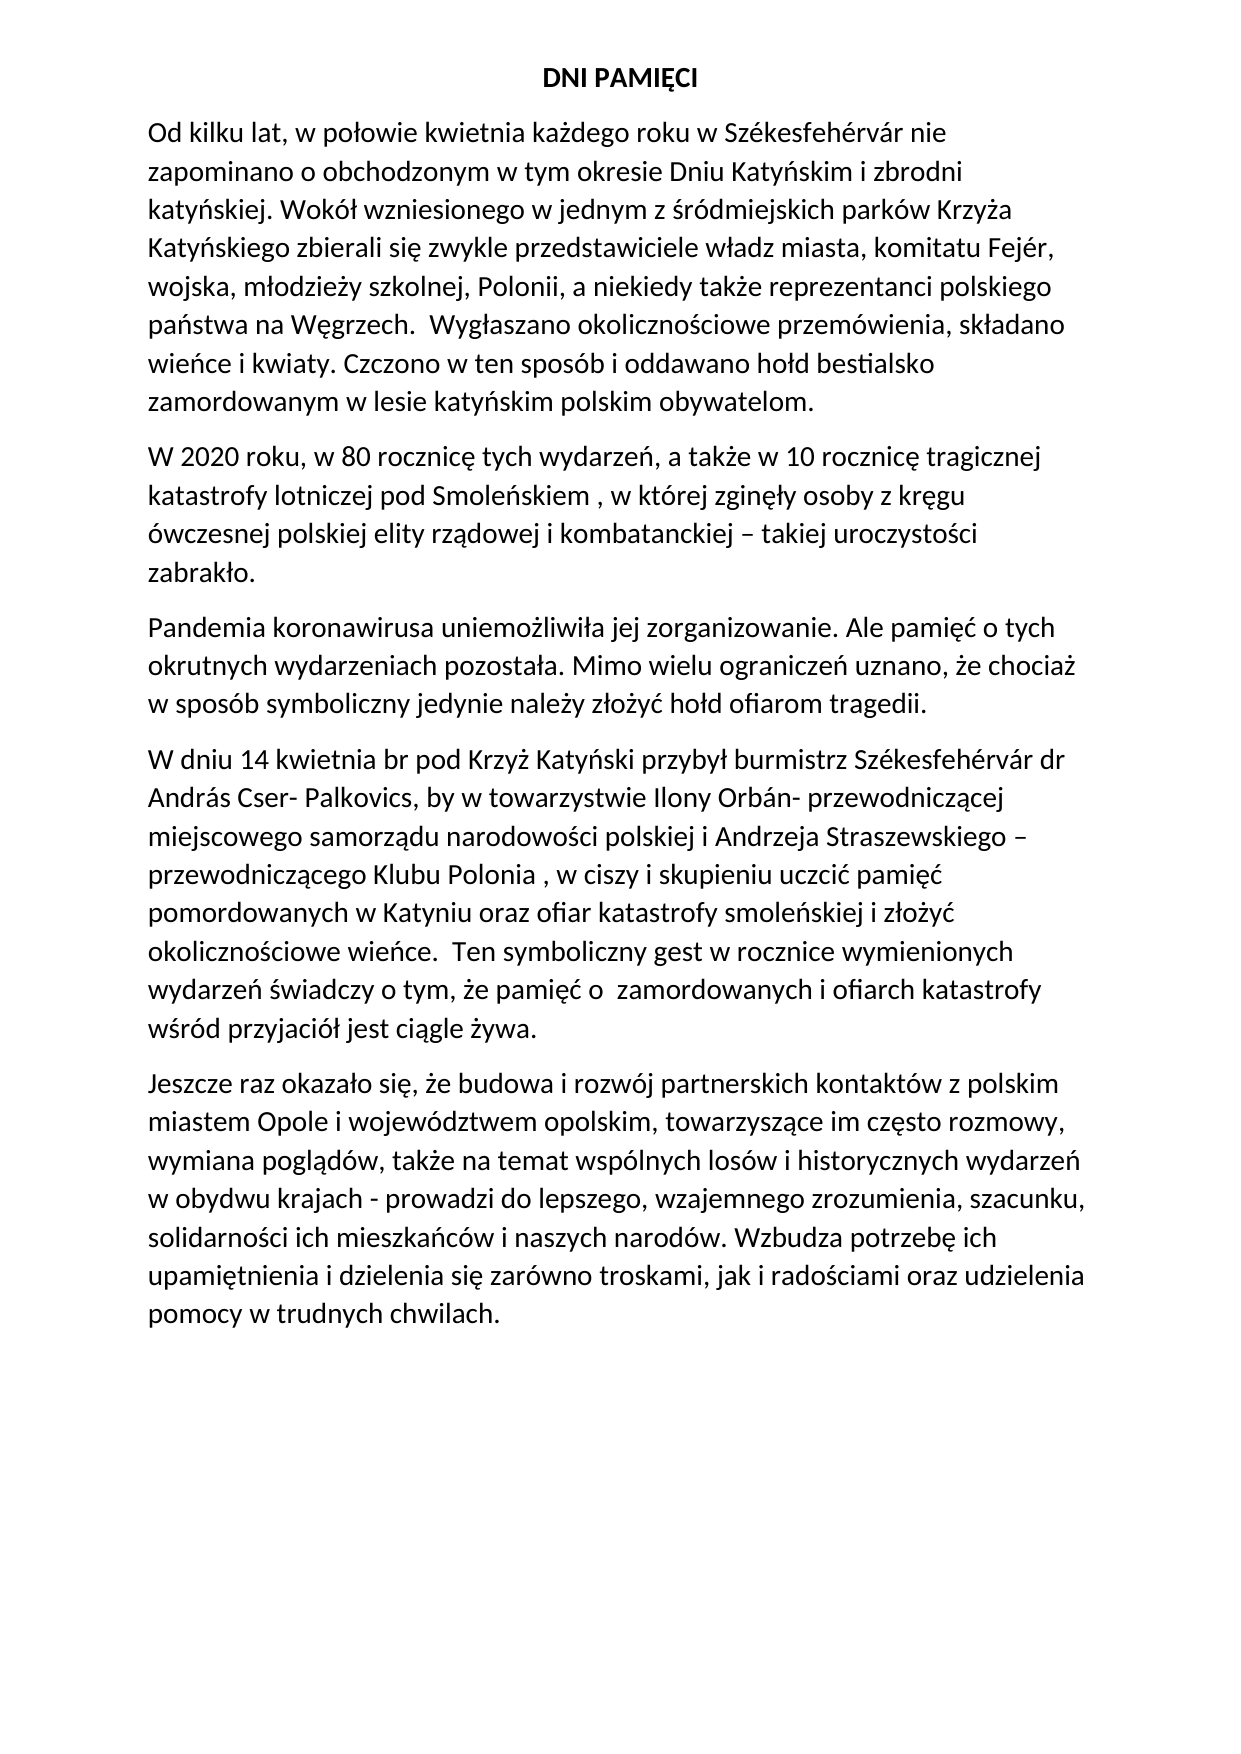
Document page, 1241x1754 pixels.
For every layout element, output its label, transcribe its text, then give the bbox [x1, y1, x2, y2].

text W dniu 14 kwietnia br pod Krzyż Katyński przybył burmistrz Székesfehérvár dr András Cser- Palkovics, by w towarzystwie Ilony Orbán- przewodniczącej miejscowego samorządu narodowości polskiej i Andrzeja Straszewskiego – przewodniczącego Klubu Polonia , w ciszy i skupieniu uczcić pamięć pomordowanych w Katyniu oraz ofiar katastrofy smoleńskiej i złożyć okolicznościowe wieńce. Ten symboliczny gest w rocznice wymienionych wydarzeń świadczy o tym, że pamięć o zamordowanych i ofiarch katastrofy wśród przyjaciół jest ciągle żywa. [148, 741, 1092, 1045]
text Od kilku lat, w połowie kwietnia każdego roku w Székesfehérvár nie zapominano o obchodzonym w tym okresie Dniu Katyńskim i zbrodni katyńskiej. Wokół wzniesionego w jednym z śródmiejskich parków Krzyża Katyńskiego zbierali się zwykle przedstawiciele władz miasta, komitatu Fejér, wojska, młodzieży szkolnej, Polonii, a niekiedy także reprezentanci polskiego państwa na Węgrzech. Wygłaszano okolicznościowe przemówienia, składano wieńce i kwiaty. Czczono w ten sposób i oddawano hołd bestialsko zamordowanym w lesie katyńskim polskim obywatelom. [148, 114, 1092, 419]
text W 2020 roku, w 80 rocznicę tych wydarzeń, a także w 10 rocznicę tragicznej katastrofy lotniczej pod Smoleńskiem , w której zginęły osoby z kręgu ówczesnej polskiej elity rządowej i kombatanckiej – takiej uroczystości zabrakło. [148, 438, 1092, 589]
text Pandemia koronawirusa uniemożliwiła jej zorganizowanie. Ale pamięć o tych okrutnych wydarzeniach pozostała. Mimo wielu ograniczeń uznano, że chociaż w sposób symboliczny jedynie należy złożyć hołd ofiarom tragedii. [148, 609, 1092, 721]
text Jeszcze raz okazało się, że budowa i rozwój partnerskich kontaktów z polskim miastem Opole i województwem opolskim, towarzyszące im często rozmowy, wymiana poglądów, także na temat wspólnych losów i historycznych wydarzeń w obydwu krajach - prowadzi do lepszego, wzajemnego zrozumienia, szacunku, solidarności ich mieszkańców i naszych narodów. Wzbudza potrzebę ich upamiętnienia i dzielenia się zarówno troskami, jak i radościami oraz udzielenia pomocy w trudnych chwilach. [148, 1065, 1092, 1331]
text DNI PAMIĘCI [148, 59, 1092, 95]
